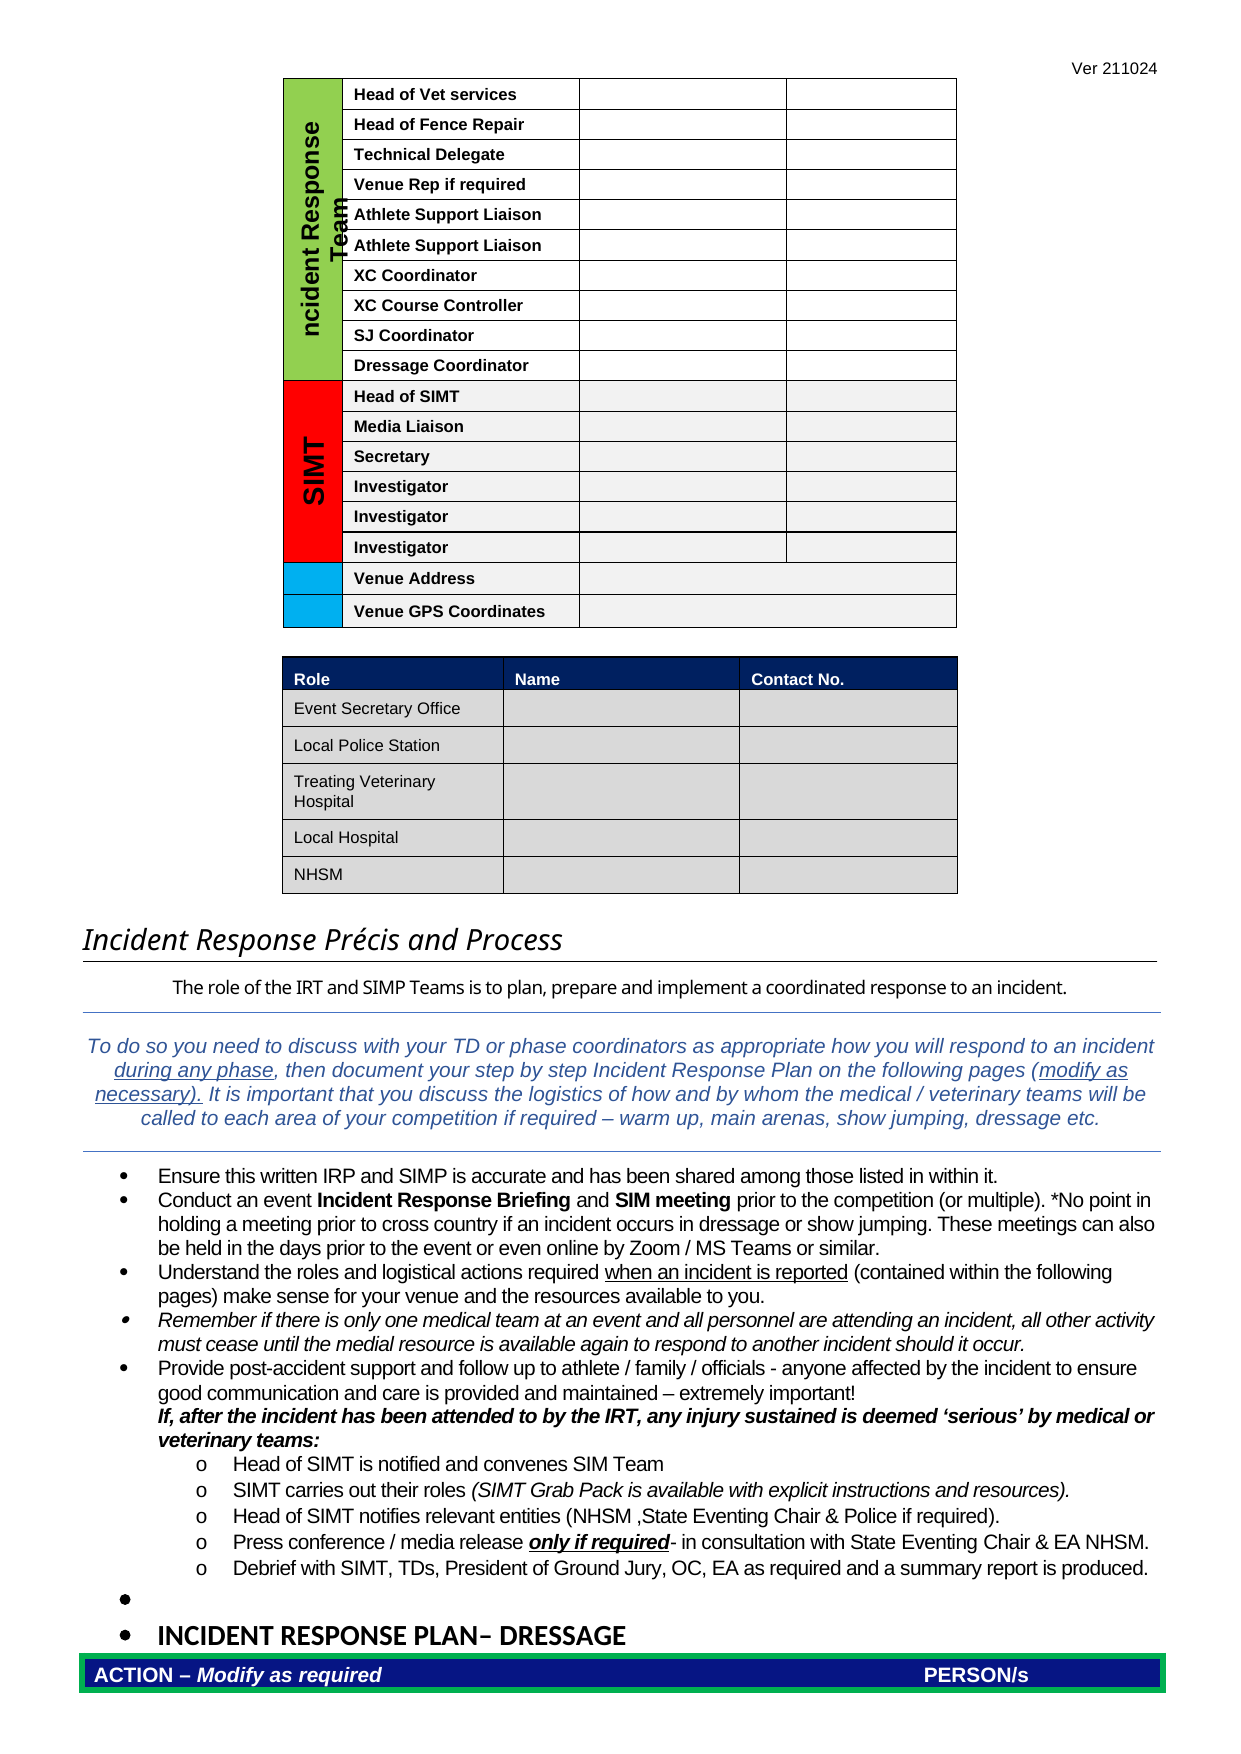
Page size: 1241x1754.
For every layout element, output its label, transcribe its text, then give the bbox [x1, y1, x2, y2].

table_cell [580, 595, 956, 627]
table_cell Dressage Coordinator [343, 351, 579, 380]
table_cell [580, 412, 786, 441]
table_header Role [283, 658, 503, 689]
table_header Contact No. [740, 658, 957, 689]
list Press conference / media release only if required- in consultation with State Eventing Chair & EA NHSM. [195, 1530, 1157, 1556]
table_cell NHSM [283, 857, 503, 893]
table_cell Head of SIMT [343, 381, 579, 411]
table_cell Athlete Support Liaison [343, 230, 579, 259]
table_cell [580, 110, 786, 139]
table_cell [580, 533, 786, 562]
list SIMT carries out their roles (SIMT Grab Pack is available with explicit instructions and resources). [195, 1478, 1157, 1504]
list Remember if there is only one medical team at an event and all personnel are attending an incident, all other activity must cease until the medial resource is available again to respond to another incident should it occur. [120, 1308, 1157, 1356]
table_cell [787, 140, 956, 169]
table_cell [284, 563, 342, 594]
table_cell [787, 170, 956, 199]
list If, after the incident has been attended to by the IRT, any injury sustained is deemed ‘serious’ by medical or veterinary teams: [158, 1404, 1157, 1452]
table_cell [787, 291, 956, 320]
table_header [85, 1659, 912, 1687]
table_cell [504, 764, 739, 819]
table_cell XC Course Controller [343, 291, 579, 320]
table_cell [284, 595, 342, 627]
table_cell [787, 79, 956, 108]
table_cell [740, 690, 957, 726]
list Understand the roles and logistical actions required when an incident is reported (contained within the following pages) make sense for your venue and the resources available to you. [120, 1260, 1157, 1308]
table_cell [740, 764, 957, 819]
table_cell [787, 381, 956, 411]
list Head of SIMT is notified and convenes SIM Team [195, 1452, 1157, 1478]
table_cell [580, 563, 956, 594]
table_cell [740, 727, 957, 763]
table_cell [504, 690, 739, 726]
table_cell [787, 321, 956, 350]
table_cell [284, 79, 342, 380]
text The role of the IRT and SIMP Teams is to plan, prepare and implement a coordinated response to an incident. [83, 974, 1157, 999]
table_cell Investigator [343, 533, 579, 562]
table_cell [580, 79, 786, 108]
table_cell Local Hospital [283, 820, 503, 856]
table_cell Venue GPS Coordinates [343, 595, 579, 627]
table_cell [580, 230, 786, 259]
list Debrief with SIMT, TDs, President of Ground Jury, OC, EA as required and a summary report is produced. [195, 1556, 1157, 1581]
table_cell [580, 472, 786, 501]
table_cell Technical Delegate [343, 140, 579, 169]
list Head of SIMT notifies relevant entities (NHSM ,State Eventing Chair & Police if required). [195, 1504, 1157, 1530]
table_cell [787, 110, 956, 139]
table_cell [787, 412, 956, 441]
table_cell [740, 857, 957, 893]
table_cell Investigator [343, 502, 579, 531]
list Conduct an event Incident Response Briefing and SIM meeting prior to the competition (or multiple). *No point in holding a meeting prior to cross country if an incident occurs in dressage or show jumping. These meetings can also be held in the days prior to the event or even online by Zoom / MS Teams or similar. [120, 1188, 1157, 1260]
table_cell [504, 857, 739, 893]
table_cell [787, 351, 956, 380]
table_cell [580, 291, 786, 320]
table_cell SJ Coordinator [343, 321, 579, 350]
table_cell [787, 200, 956, 229]
text To do so you need to discuss with your TD or phase coordinators as appropriate how you will respond to an incident during any phase, then document your step by step Incident Response Plan on the following pages (modify as necessary). It is important that you discuss the logistics of how and by whom the medical / veterinary teams will be called to each area of your competition if required – warm up, main arenas, show jumping, dressage etc. [83, 1013, 1161, 1151]
table_cell [580, 140, 786, 169]
table_cell [787, 442, 956, 471]
table_cell [580, 442, 786, 471]
table_cell Event Secretary Office [283, 690, 503, 726]
table_header Name [504, 658, 739, 689]
table_cell [504, 820, 739, 856]
table_cell Local Police Station [283, 727, 503, 763]
list Ensure this written IRP and SIMP is accurate and has been shared among those listed in within it. [120, 1164, 1157, 1188]
table_cell [580, 261, 786, 290]
table_cell [580, 351, 786, 380]
table_cell [740, 820, 957, 856]
table_cell XC Coordinator [343, 261, 579, 290]
table_cell [787, 533, 956, 562]
table_cell [580, 170, 786, 199]
table_cell Venue Rep if required [343, 170, 579, 199]
table_cell Investigator [343, 472, 579, 501]
table_cell [580, 502, 786, 531]
list Provide post-accident support and follow up to athlete / family / officials - anyone affected by the incident to ensure good communication and care is provided and maintained – extremely important! [120, 1356, 1157, 1404]
table_cell Venue Address [343, 563, 579, 594]
table_cell [580, 321, 786, 350]
table_cell [504, 727, 739, 763]
table_cell [787, 502, 956, 531]
table_cell [580, 200, 786, 229]
table_cell [787, 472, 956, 501]
table_cell [787, 261, 956, 290]
table_cell Secretary [343, 442, 579, 471]
table_cell Media Liaison [343, 412, 579, 441]
table_cell [580, 381, 786, 411]
list INCIDENT RESPONSE PLAN– DRESSAGE [120, 1617, 1157, 1653]
table_cell Athlete Support Liaison [343, 200, 579, 229]
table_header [912, 1659, 1160, 1687]
table_cell SIMT [284, 381, 342, 562]
subtitle Incident Response Précis and Process [83, 919, 1157, 961]
table_cell Head of Fence Repair [343, 110, 579, 139]
table_cell Head of Vet services [343, 79, 579, 108]
table_cell [787, 230, 956, 259]
table_cell Treating Veterinary Hospital [283, 764, 503, 819]
